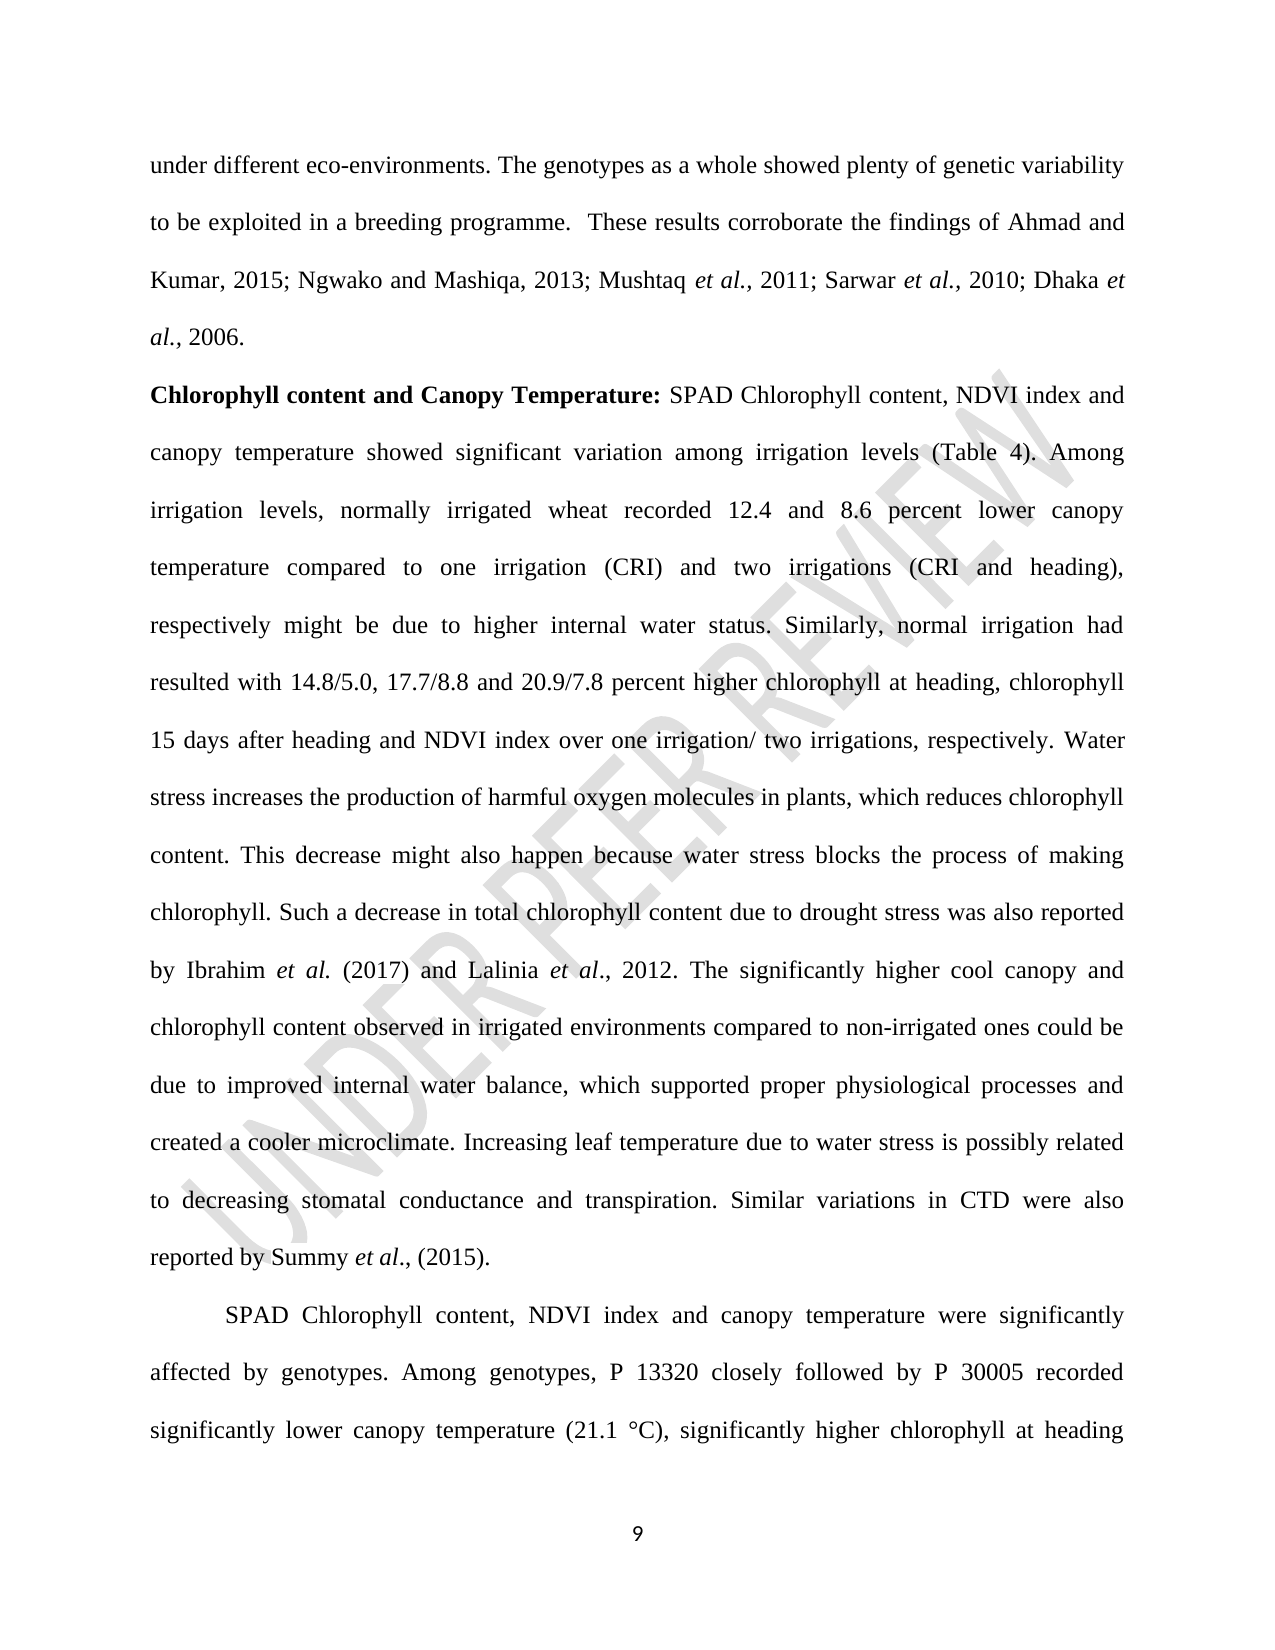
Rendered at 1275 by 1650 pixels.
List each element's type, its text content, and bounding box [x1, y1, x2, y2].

text Chlorophyll content and Canopy Temperature: SPAD Chlorophyll content, NDVI index and canopy temperature showed significant variation among irrigation levels (Table 4). Among irrigation levels, normally irrigated wheat recorded 12.4 and 8.6 percent lower canopy temperature compared to one irrigation (CRI) and two irrigations (CRI and heading), respectively might be due to higher internal water status. Similarly, normal irrigation had resulted with 14.8/5.0, 17.7/8.8 and 20.9/7.8 percent higher chlorophyll at heading, chlorophyll 15 days after heading and NDVI index over one irrigation/ two irrigations, respectively. Water stress increases the production of harmful oxygen molecules in plants, which reduces chlorophyll content. This decrease might also happen because water stress blocks the process of making chlorophyll. Such a decrease in total chlorophyll content due to drought stress was also reported by Ibrahim et al. (2017) and Lalinia et al., 2012. The significantly higher cool canopy and chlorophyll content observed in irrigated environments compared to non-irrigated ones could be due to improved internal water balance, which supported proper physiological processes and created a cooler microclimate. Increasing leaf temperature due to water stress is possibly related to decreasing stomatal conductance and transpiration. Similar variations in CTD were also reported by Summy et al., (2015). [150, 380, 1125, 1271]
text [150, 1300, 1125, 1444]
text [150, 150, 1125, 351]
